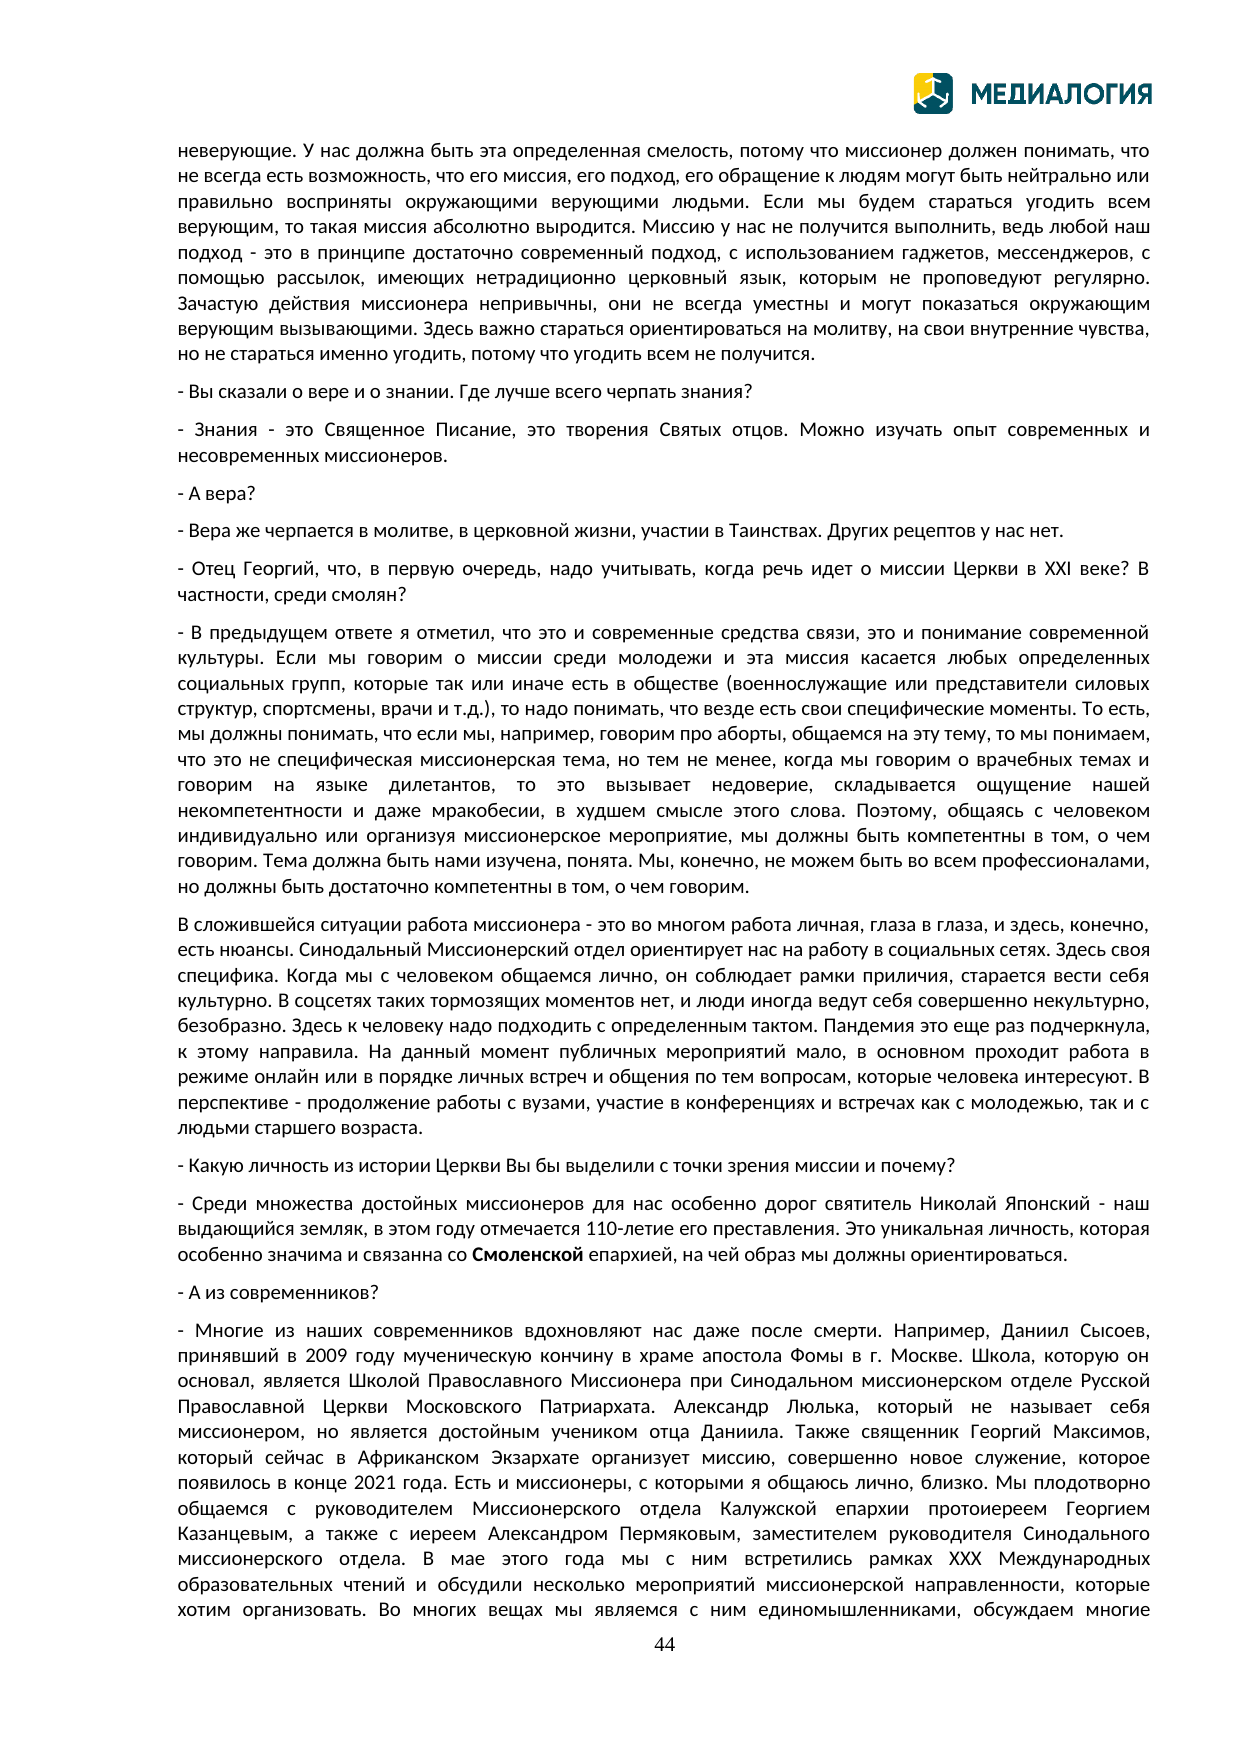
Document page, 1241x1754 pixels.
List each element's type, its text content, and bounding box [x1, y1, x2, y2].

text - А вера? [177, 480, 1152, 505]
text - В предыдущем ответе я отметил, что это и современные средства связи, это и понимание современной культуры. Если мы говорим о миссии среди молодежи и эта миссия касается любых определенных социальных групп, которые так или иначе есть в обществе (военнослужащие или представители силовых структур, спортсмены, врачи и т.д.), то надо понимать, что везде есть свои специфические моменты. То есть, мы должны понимать, что если мы, например, говорим про аборты, общаемся на эту тему, то мы понимаем, что это не специфическая миссионерская тема, но тем не менее, когда мы говорим о врачебных темах и говорим на языке дилетантов, то это вызывает недоверие, складывается ощущение нашей некомпетентности и даже мракобесии, в худшем смысле этого слова. Поэтому, общаясь с человеком индивидуально или организуя миссионерское мероприятие, мы должны быть компетентны в том, о чем говорим. Тема должна быть нами изучена, понята. Мы, конечно, не можем быть во всем профессионалами, но должны быть достаточно компетентны в том, о чем говорим. [177, 619, 1152, 898]
text - Отец Георгий, что, в первую очередь, надо учитывать, когда речь идет о миссии Церкви в XXI веке? В частности, среди смолян? [177, 556, 1152, 606]
text - Вы сказали о вере и о знании. Где лучше всего черпать знания? [177, 378, 1152, 404]
text В сложившейся ситуации работа миссионера - это во многом работа личная, глаза в глаза, и здесь, конечно, есть нюансы. Синодальный Миссионерский отдел ориентирует нас на работу в социальных сетях. Здесь своя специфика. Когда мы с человеком общаемся лично, он соблюдает рамки приличия, старается вести себя культурно. В соцсетях таких тормозящих моментов нет, и люди иногда ведут себя совершенно некультурно, безобразно. Здесь к человеку надо подходить с определенным тактом. Пандемия это еще раз подчеркнула, к этому направила. На данный момент публичных мероприятий мало, в основном проходит работа в режиме онлайн или в порядке личных встреч и общения по тем вопросам, которые человека интересуют. В перспективе - продолжение работы с вузами, участие в конференциях и встречах как с молодежью, так и с людьми старшего возраста. [177, 911, 1152, 1140]
text - Знания - это Священное Писание, это творения Святых отцов. Можно изучать опыт современных и несовременных миссионеров. [177, 416, 1152, 467]
text - Среди множества достойных миссионеров для нас особенно дорог святитель Николай Японский - наш выдающийся земляк, в этом году отмечается 110-летие его преставления. Это уникальная личность, которая особенно значима и связанна со Смоленской епархией, на чей образ мы должны ориентироваться. [177, 1190, 1152, 1266]
text - А из современников? [177, 1279, 1152, 1304]
text - Вера же черпается в молитве, в церковной жизни, участии в Таинствах. Других рецептов у нас нет. [177, 518, 1152, 543]
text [177, 137, 1152, 366]
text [177, 1317, 1152, 1622]
text - Какую личность из истории Церкви Вы бы выделили с точки зрения миссии и почему? [177, 1152, 1152, 1178]
picture [913, 73, 1152, 114]
